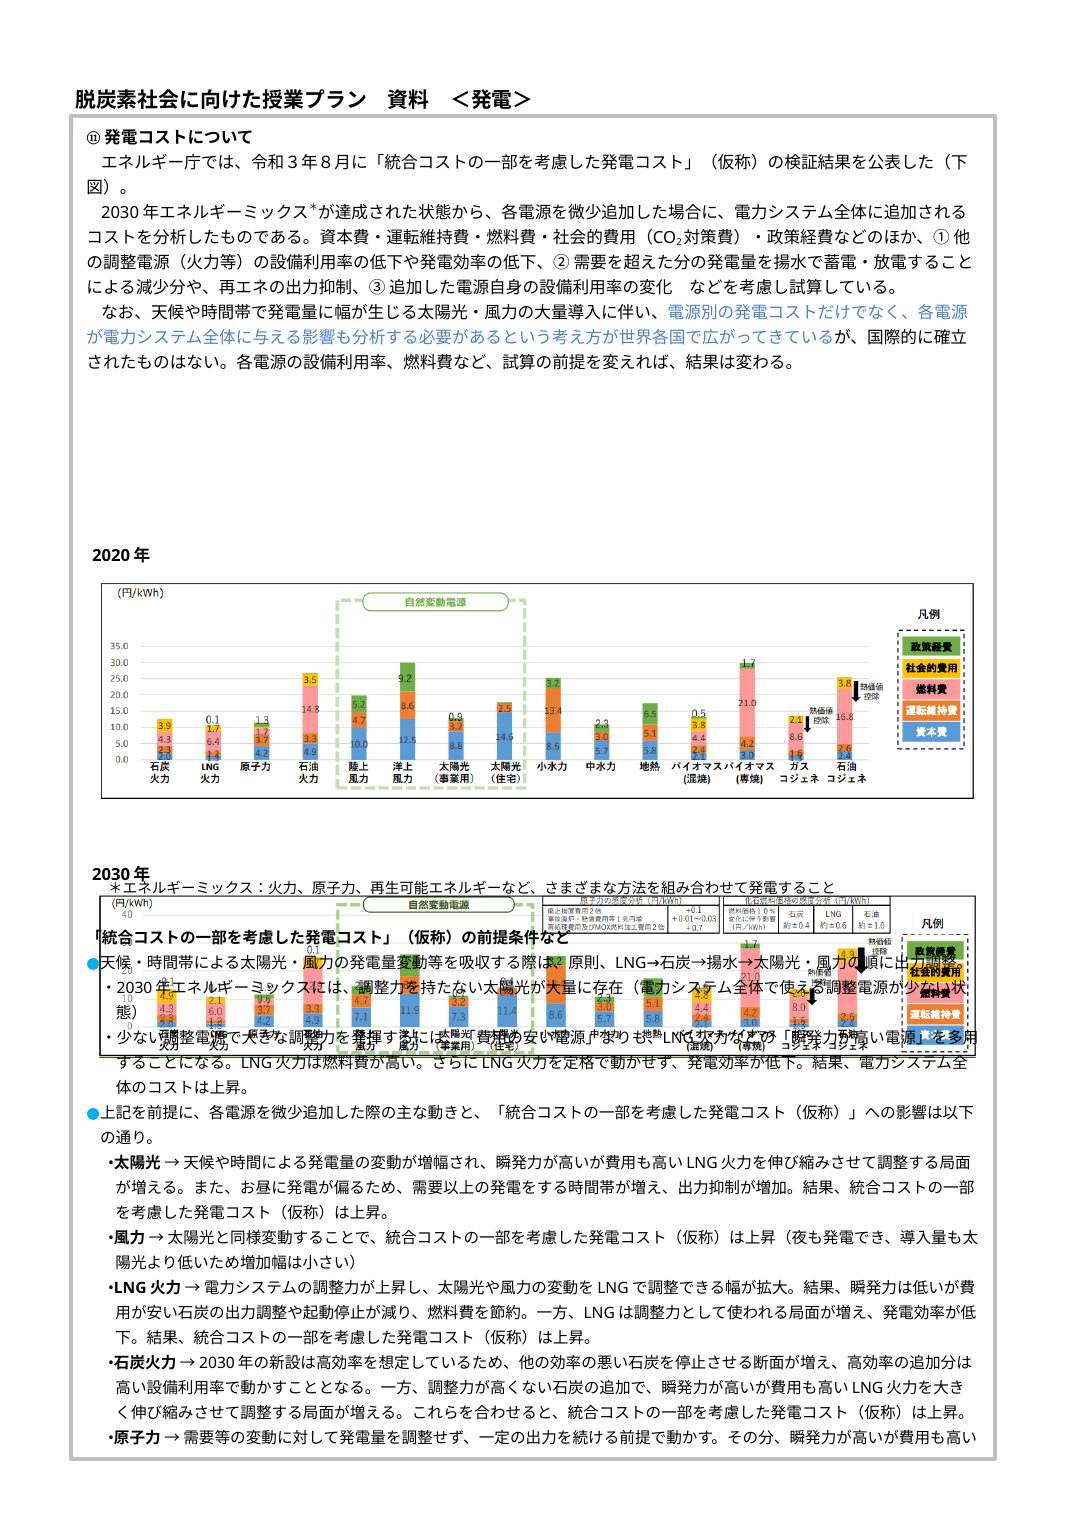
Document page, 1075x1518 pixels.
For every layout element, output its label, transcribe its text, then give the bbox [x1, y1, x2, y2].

picture [96, 895, 977, 1058]
text 脱炭素社会に向けた授業プラン 資料 ＜発電＞ [75, 76, 1000, 122]
text 2020年 [75, 531, 993, 577]
text 2030年 [75, 850, 993, 895]
picture [96, 576, 977, 802]
